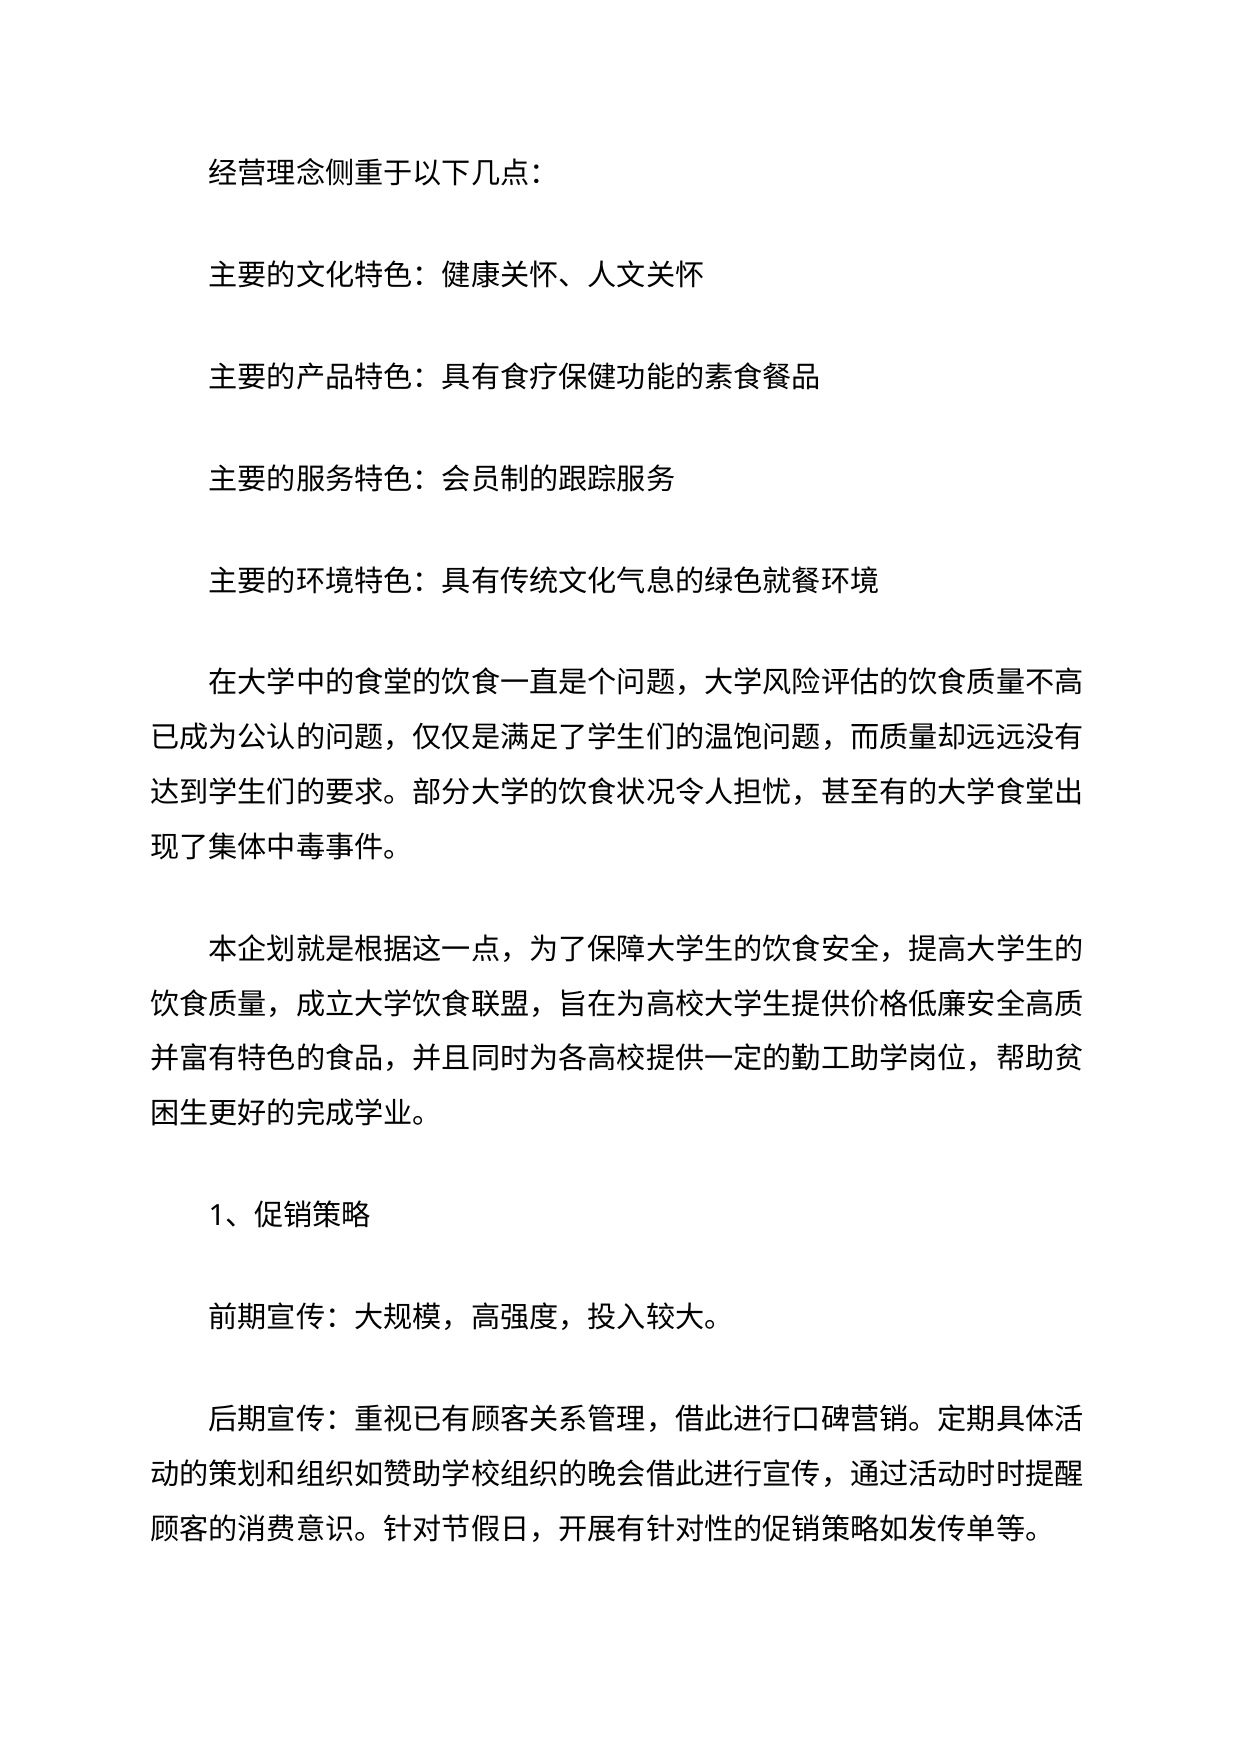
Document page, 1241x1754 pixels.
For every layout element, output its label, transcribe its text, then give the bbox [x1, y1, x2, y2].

text 主要的环境特色：具有传统文化气息的绿色就餐环境 [150, 557, 1090, 599]
text 本企划就是根据这一点，为了保障大学生的饮食安全，提高大学生的饮食质量，成立大学饮食联盟，旨在为高校大学生提供价格低廉安全高质并富有特色的食品，并且同时为各高校提供一定的勤工助学岗位，帮助贫困生更好的完成学业。 [150, 925, 1090, 1132]
text 主要的服务特色：会员制的跟踪服务 [150, 455, 1090, 498]
text 经营理念侧重于以下几点： [150, 150, 1090, 192]
text 在大学中的食堂的饮食一直是个问题，大学风险评估的饮食质量不高已成为公认的问题，仅仅是满足了学生们的温饱问题，而质量却远远没有达到学生们的要求。部分大学的饮食状况令人担忧，甚至有的大学食堂出现了集体中毒事件。 [150, 659, 1090, 866]
text 主要的文化特色：健康关怀、人文关怀 [150, 252, 1090, 294]
text 主要的产品特色：具有食疗保健功能的素食餐品 [150, 353, 1090, 396]
text 1、促销策略 [150, 1192, 1090, 1234]
text 前期宣传：大规模，高强度，投入较大。 [150, 1294, 1090, 1336]
text 后期宣传：重视已有顾客关系管理，借此进行口碑营销。定期具体活动的策划和组织如赞助学校组织的晚会借此进行宣传，通过活动时时提醒顾客的消费意识。针对节假日，开展有针对性的促销策略如发传单等。 [150, 1396, 1090, 1548]
